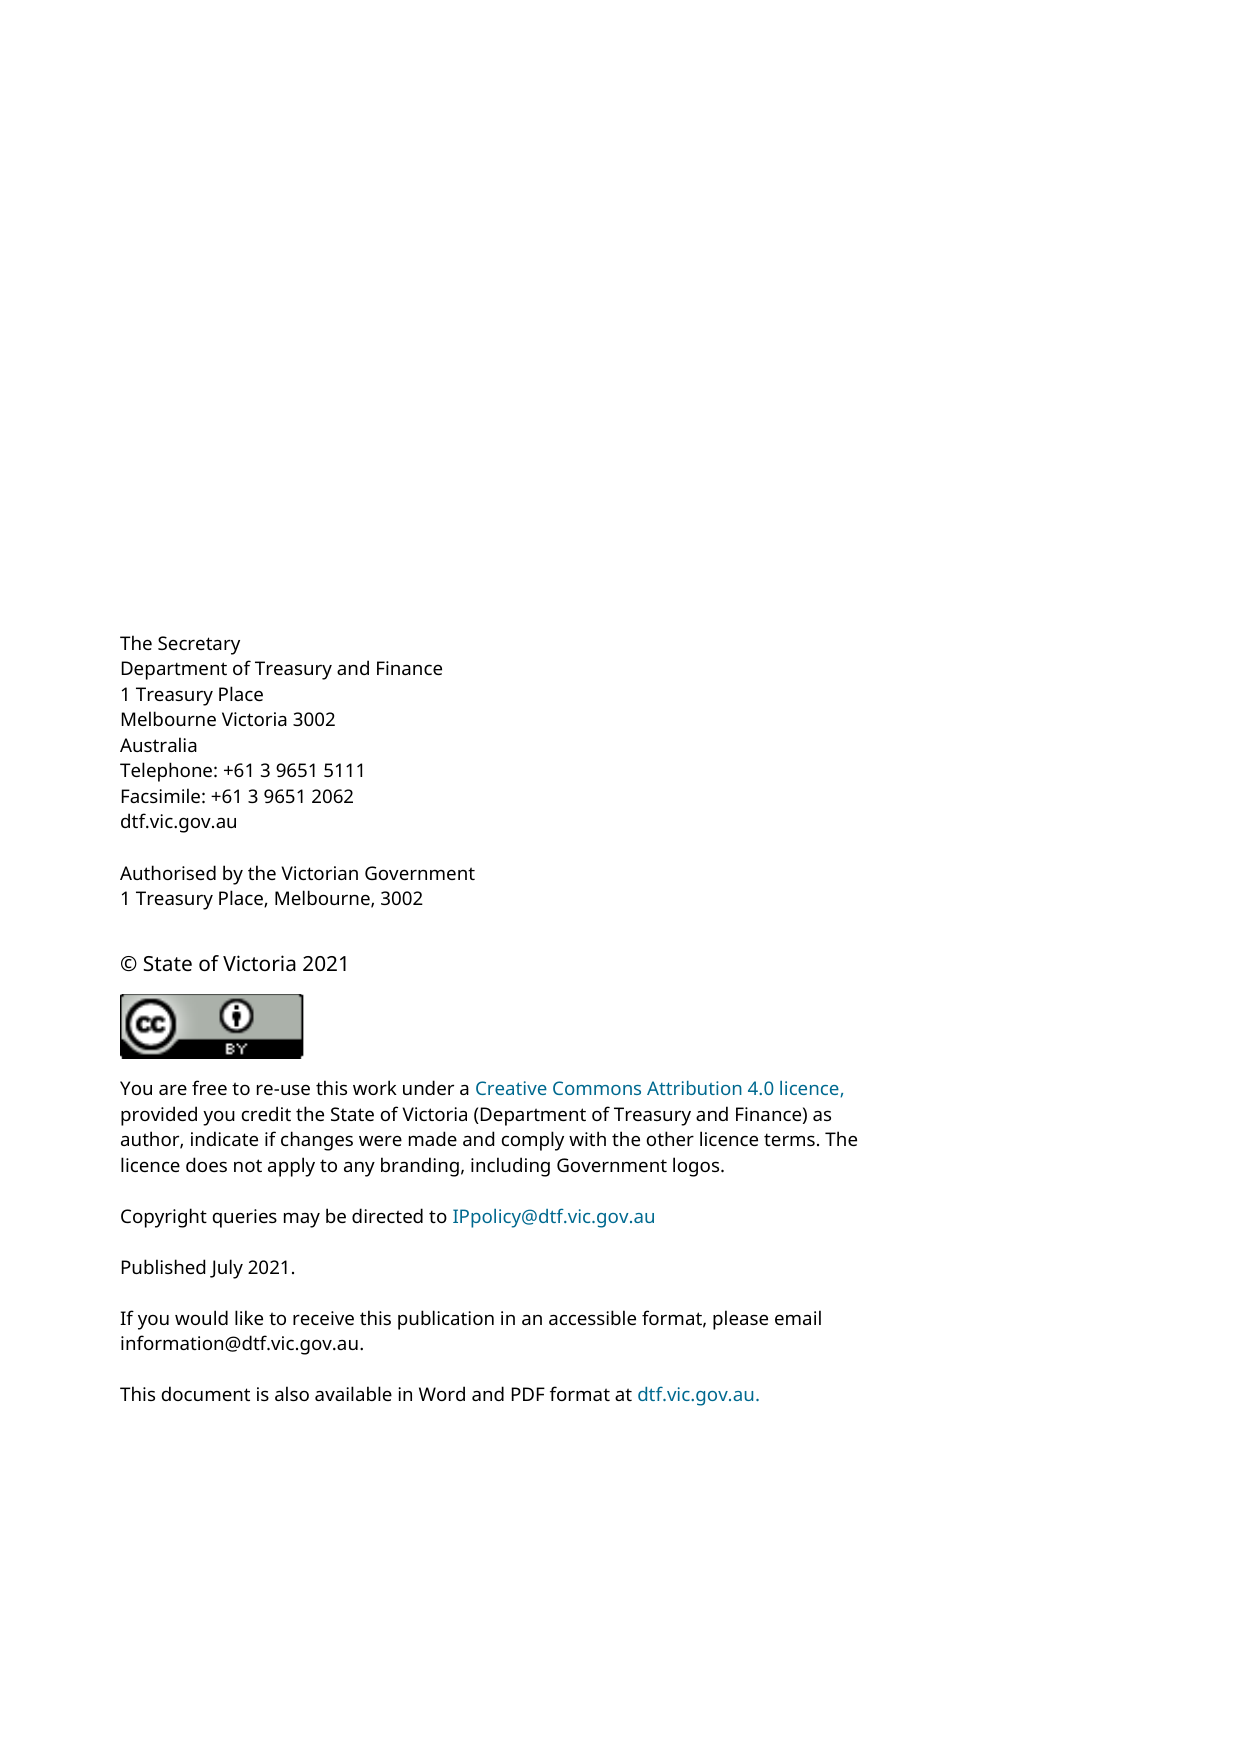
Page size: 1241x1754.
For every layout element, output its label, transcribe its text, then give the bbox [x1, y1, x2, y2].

text 1 Treasury Place [120, 681, 874, 707]
text If you would like to receive this publication in an accessible format, please email information@dtf.vic.gov.au. [120, 1305, 874, 1356]
text © State of Victoria 2021 [120, 949, 1120, 977]
text Australia [120, 732, 874, 758]
text Melbourne Victoria 3002 [120, 707, 874, 732]
text Authorised by the Victorian Government [120, 860, 874, 885]
text Copyright queries may be directed to IPpolicy@dtf.vic.gov.au [120, 1203, 874, 1228]
text Telephone: +61 3 9651 5111 [120, 758, 874, 783]
text Published July 2021. [120, 1254, 874, 1279]
text dtf.vic.gov.au [120, 809, 874, 834]
text Department of Treasury and Finance [120, 656, 874, 681]
text This document is also available in Word and PDF format at dtf.vic.gov.au. [120, 1382, 874, 1407]
text Facsimile: +61 3 9651 2062 [120, 783, 874, 809]
text You are free to re-use this work under a Creative Commons Attribution 4.0 licence, provided you credit the State of Victoria (Department of Treasury and Finance) as author, indicate if changes were made and comply with the other licence terms. The licence does not apply to any branding, including Government logos. [120, 1075, 874, 1177]
text 1 Treasury Place, Melbourne, 3002 [120, 885, 874, 911]
picture [120, 994, 304, 1059]
text The Secretary [120, 630, 874, 656]
